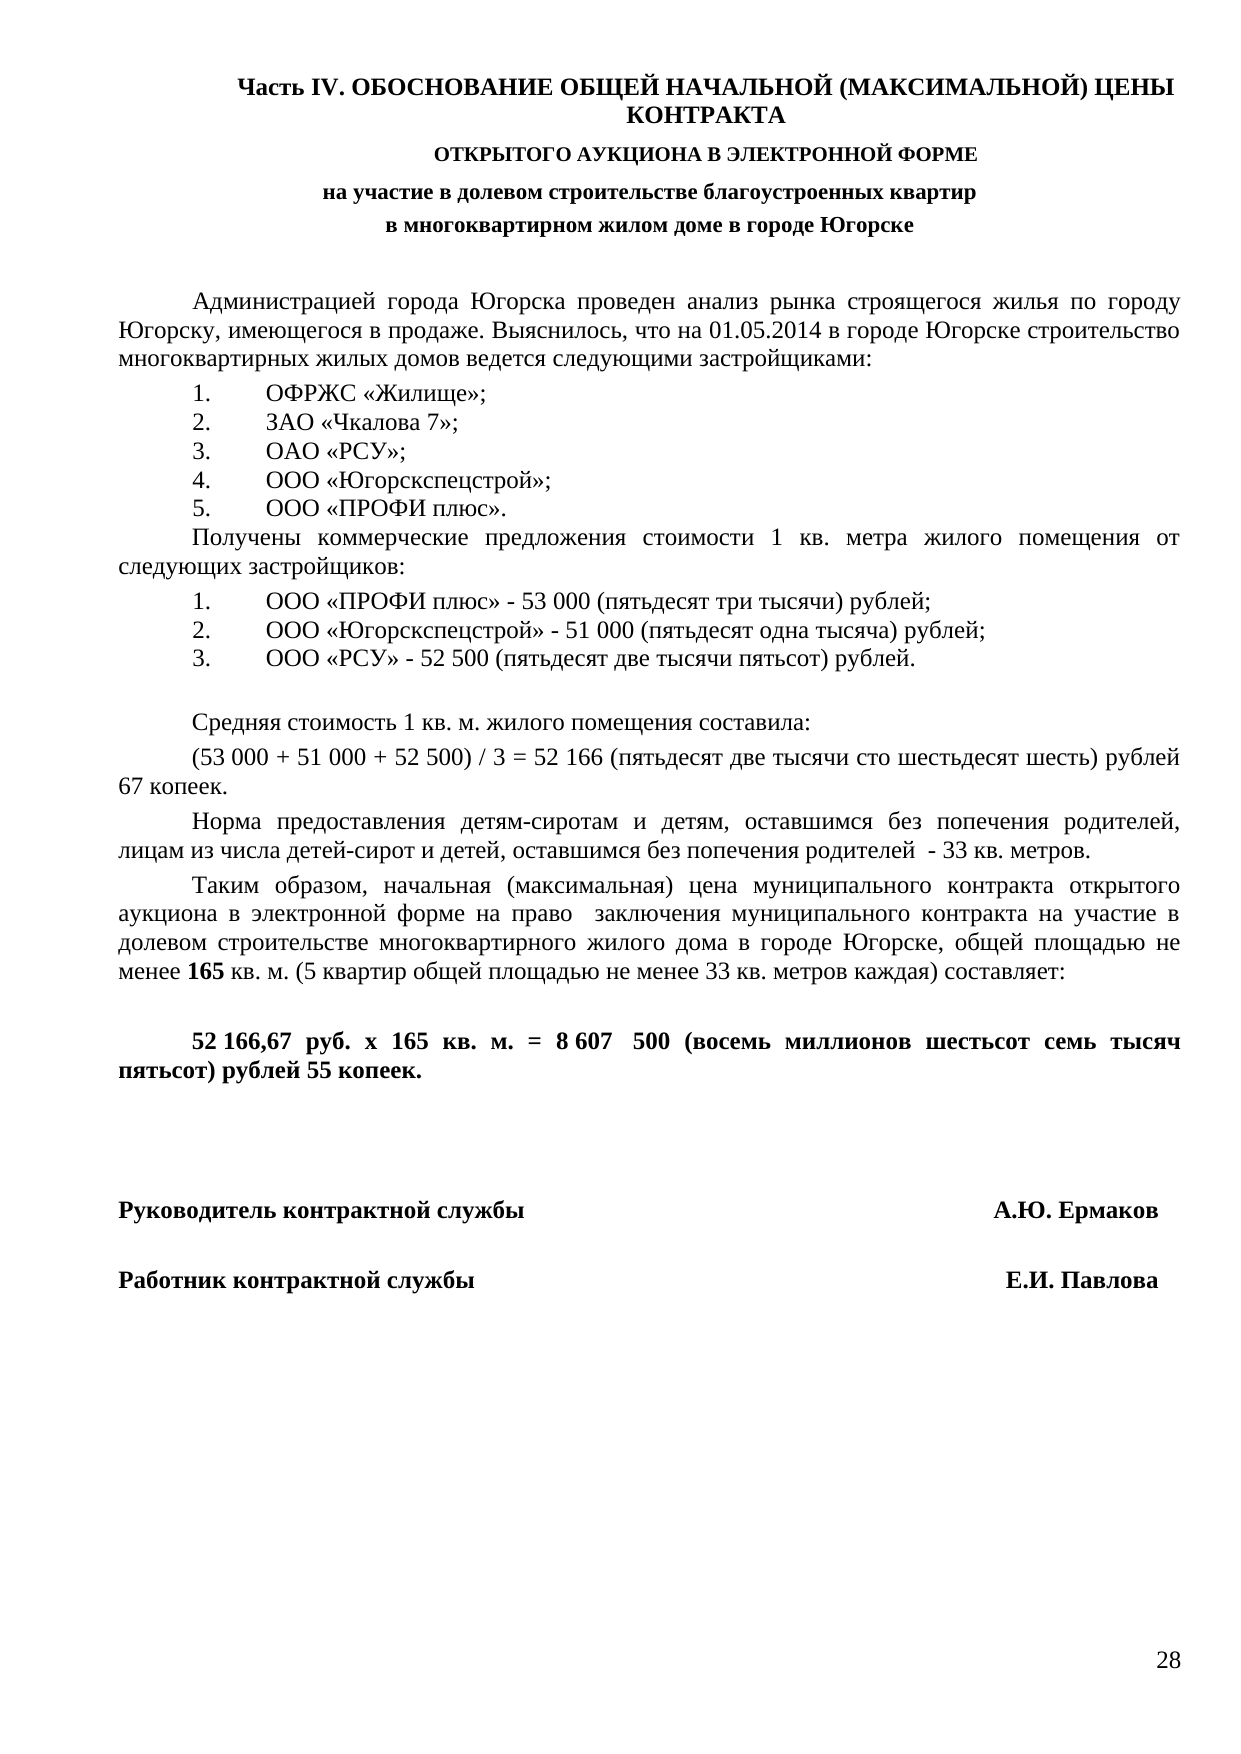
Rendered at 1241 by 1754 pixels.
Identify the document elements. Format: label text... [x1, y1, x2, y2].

text на участие в долевом строительстве благоустроенных квартир [118, 178, 1181, 204]
text Администрацией города Югорска проведен анализ рынка строящегося жилья по городу Югорску, имеющегося в продаже. Выяснилось, что на 01.05.2014 в городе Югорске строительство многоквартирных жилых домов ведется следующими застройщиками: [118, 286, 1181, 372]
list ООО «ПРОФИ плюс». [118, 493, 1181, 522]
list ЗАО «Чкалова 7»; [118, 407, 1181, 436]
text Норма предоставления детям-сиротам и детям, оставшимся без попечения родителей, лицам из числа детей-сирот и детей, оставшимся без попечения родителей - 33 кв. метров. [118, 806, 1181, 863]
text Таким образом, начальная (максимальная) цена муниципального контракта открытого аукциона в электронной форме на право заключения муниципального контракта на участие в долевом строительстве многоквартирного жилого дома в городе Югорске, общей площадью не менее 165 кв. м. (5 квартир общей площадью не менее 33 кв. метров каждая) составляет: [118, 870, 1181, 985]
text (53 000 + 51 000 + 52 500) / 3 = 52 166 (пятьдесят две тысячи сто шестьдесят шесть) рублей 67 копеек. [118, 742, 1181, 800]
text Руководитель контрактной службы А.Ю. Ермаков [118, 1195, 1181, 1223]
list ООО «Югорскспецстрой»; [118, 465, 1181, 493]
list ОАО «РСУ»; [118, 436, 1181, 465]
text в многоквартирном жилом доме в городе Югорске [118, 211, 1181, 237]
text Средняя стоимость 1 кв. м. жилого помещения составила: [118, 707, 1181, 736]
text Часть IV. ОБОСНОВАНИЕ ОБЩЕЙ НАЧАЛЬНОЙ (МАКСИМАЛЬНОЙ) ЦЕНЫ КОНТРАКТА [231, 72, 1181, 129]
text Получены коммерческие предложения стоимости 1 кв. метра жилого помещения от следующих застройщиков: [118, 522, 1181, 580]
list ООО «РСУ» - 52 500 (пятьдесят две тысячи пятьсот) рублей. [118, 643, 1181, 672]
text 52 166,67 руб. х 165 кв. м. = 8 607 500 (восемь миллионов шестьсот семь тысяч пятьсот) рублей 55 копеек. [118, 1026, 1181, 1083]
list ОФРЖС «Жилище»; [118, 378, 1181, 407]
text Работник контрактной службы Е.И. Павлова [118, 1265, 1181, 1293]
text ОТКРЫТОГО АУКЦИОНА В ЭЛЕКТРОННОЙ ФОРМЕ [231, 142, 1181, 166]
list ООО «Югорскспецстрой» - 51 000 (пятьдесят одна тысяча) рублей; [118, 615, 1181, 643]
list ООО «ПРОФИ плюс» - 53 000 (пятьдесят три тысячи) рублей; [118, 586, 1181, 615]
